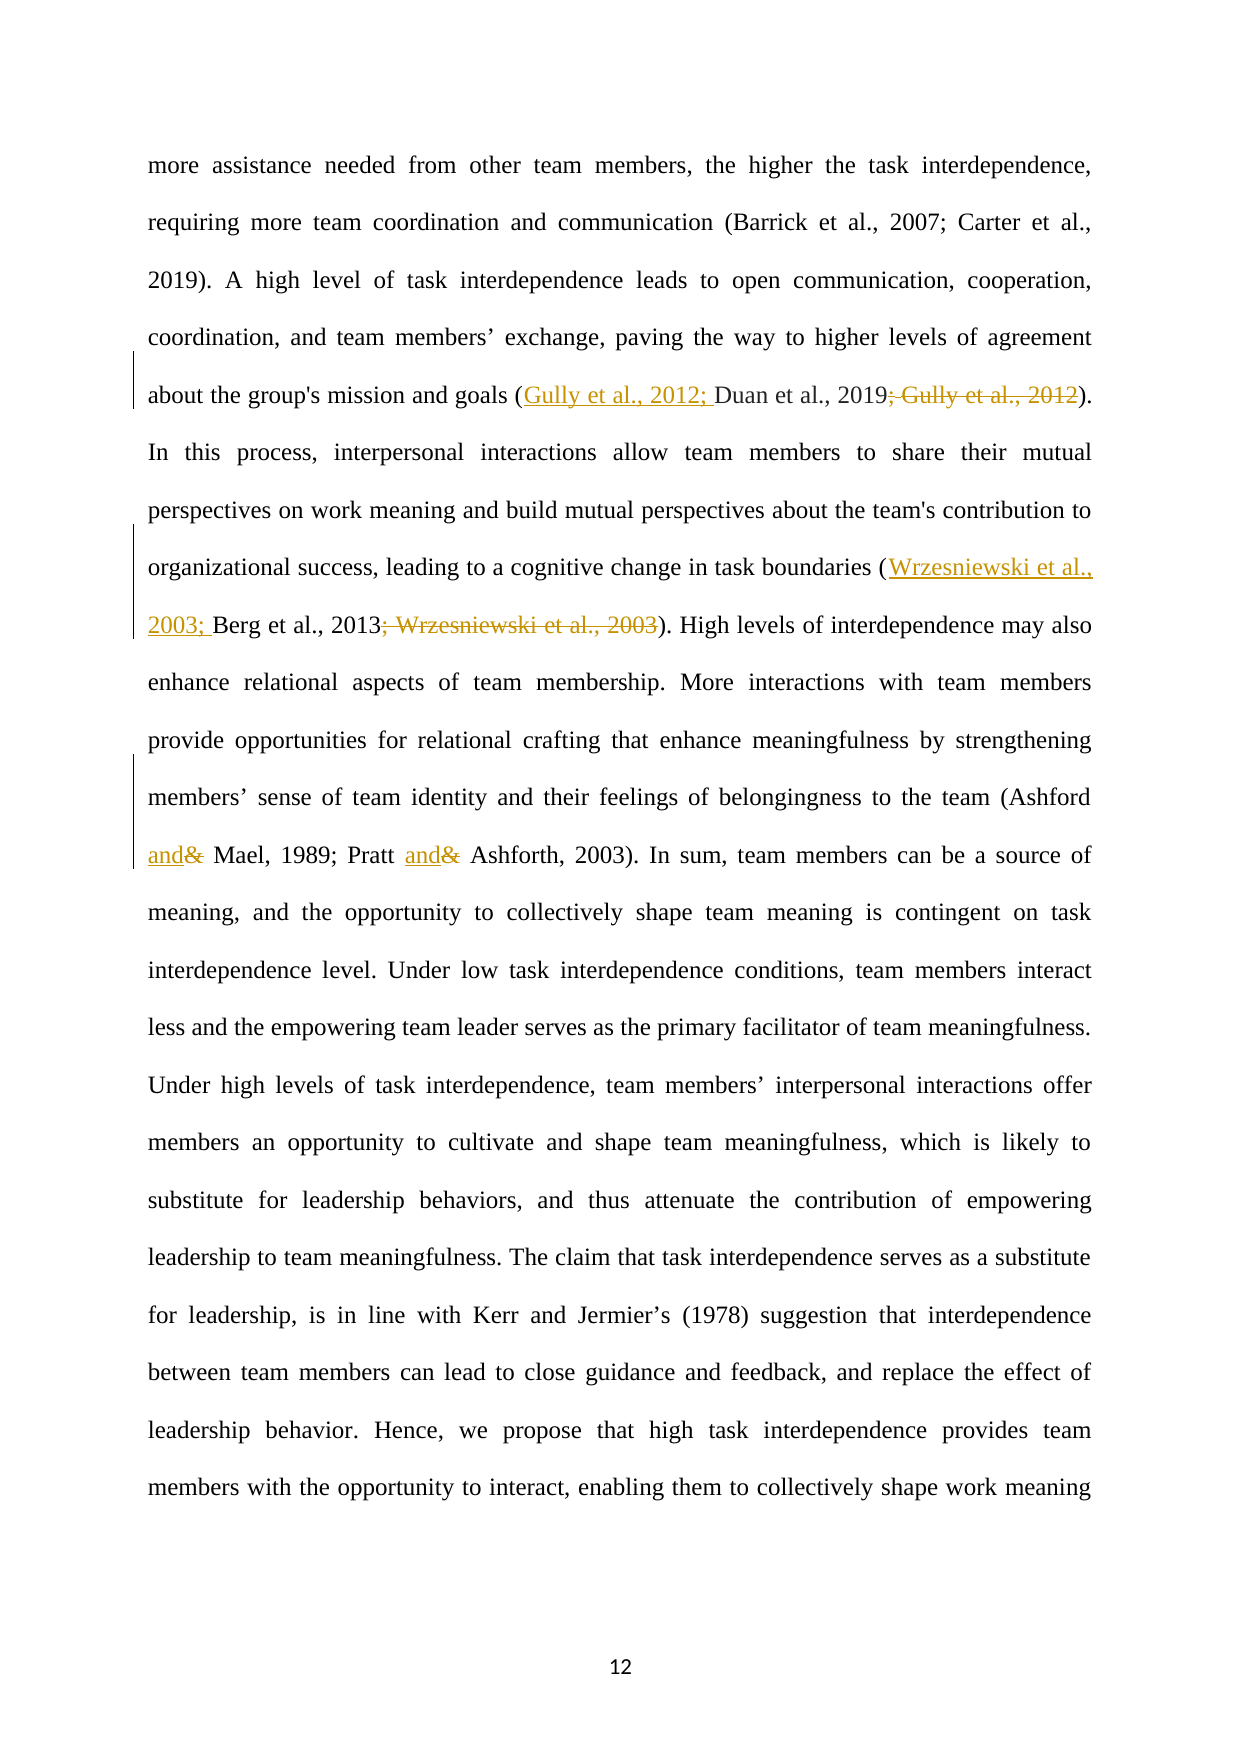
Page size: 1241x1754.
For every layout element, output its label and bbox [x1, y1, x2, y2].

text [148, 150, 1092, 1501]
